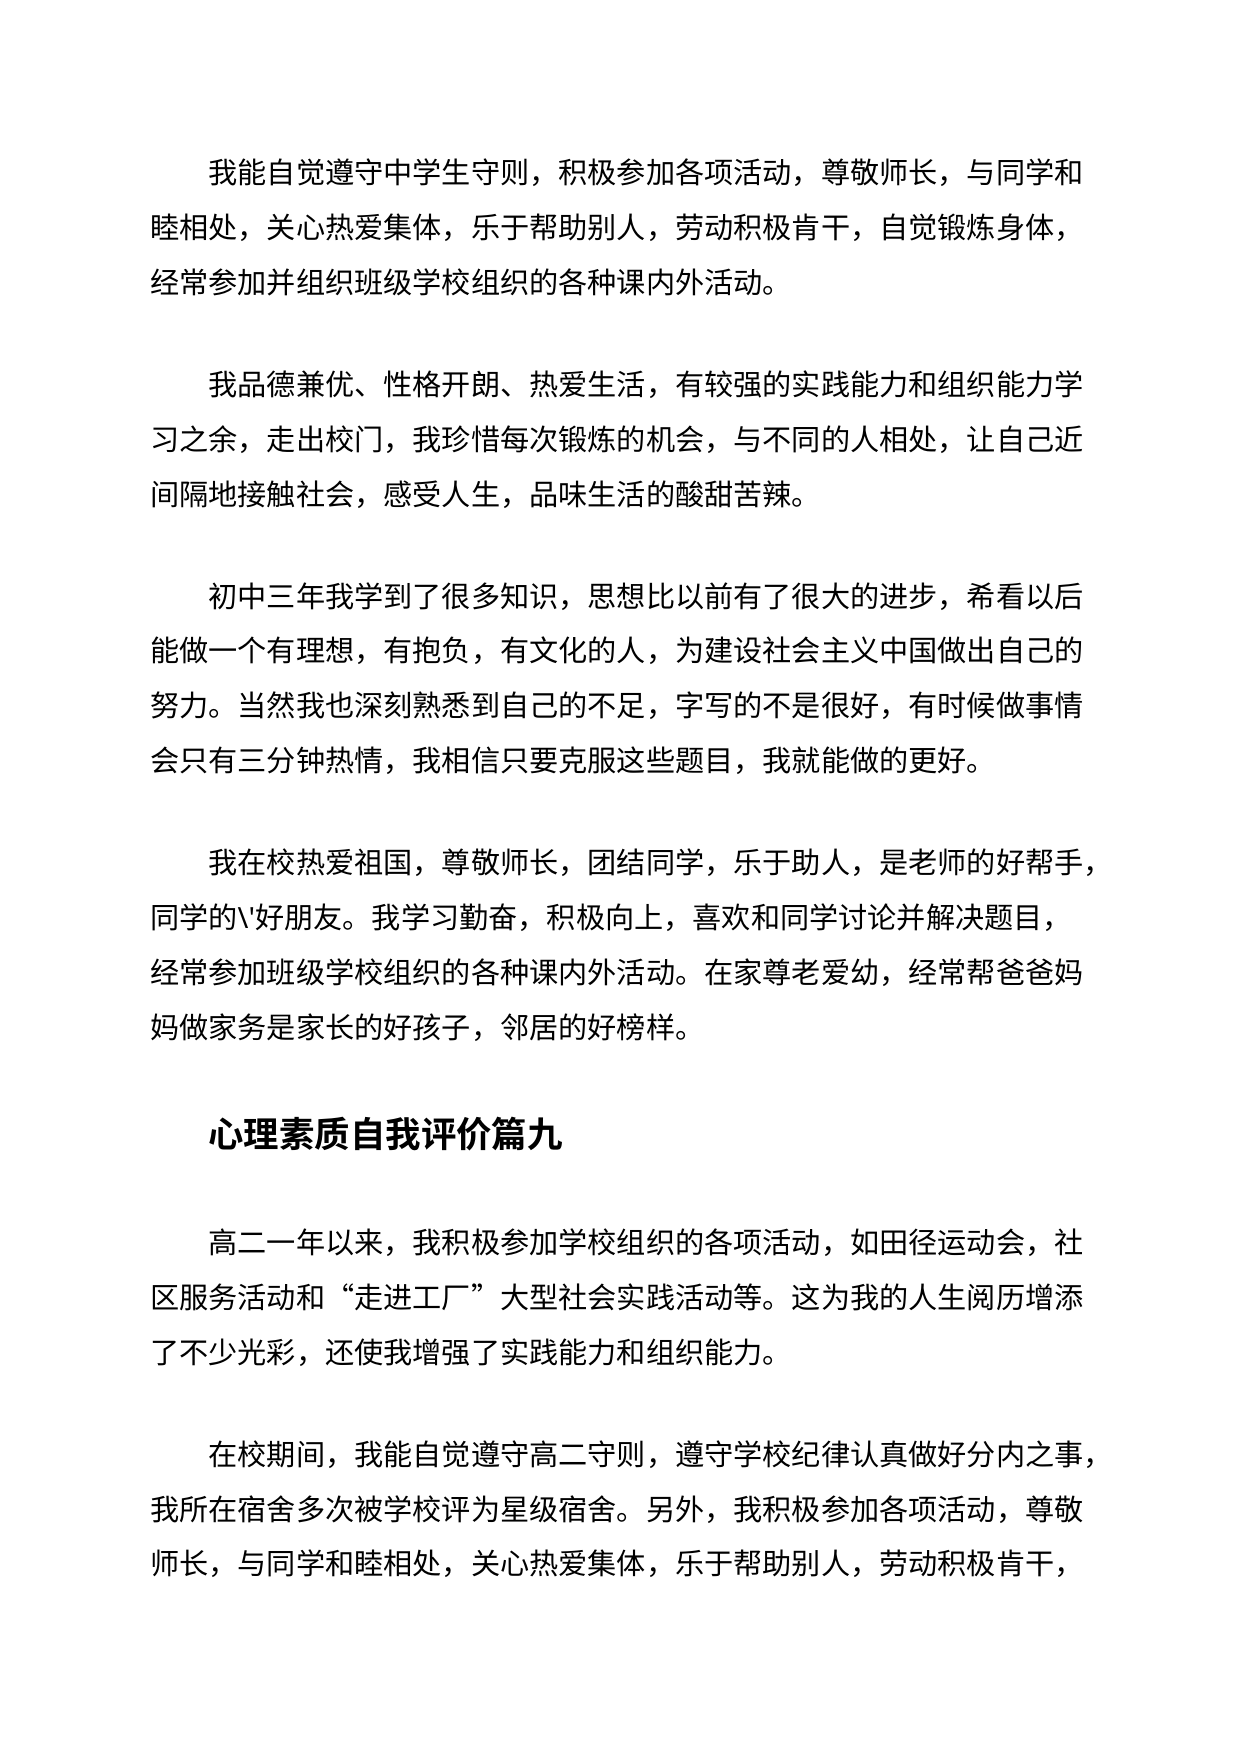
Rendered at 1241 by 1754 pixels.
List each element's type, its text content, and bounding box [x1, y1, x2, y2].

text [150, 1431, 1090, 1583]
text 我能自觉遵守中学生守则，积极参加各项活动，尊敬师长，与同学和睦相处，关心热爱集体，乐于帮助别人，劳动积极肯干，自觉锻炼身体，经常参加并组织班级学校组织的各种课内外活动。 [150, 150, 1090, 302]
text 心理素质自我评价篇九 [150, 1106, 1090, 1157]
text 我在校热爱祖国，尊敬师长，团结同学，乐于助人，是老师的好帮手，同学的\'好朋友。我学习勤奋，积极向上，喜欢和同学讨论并解决题目，经常参加班级学校组织的各种课内外活动。在家尊老爱幼，经常帮爸爸妈妈做家务是家长的好孩子，邻居的好榜样。 [150, 839, 1090, 1047]
text 初中三年我学到了很多知识，思想比以前有了很大的进步，希看以后能做一个有理想，有抱负，有文化的人，为建设社会主义中国做出自己的努力。当然我也深刻熟悉到自己的不足，字写的不是很好，有时候做事情会只有三分钟热情，我相信只要克服这些题目，我就能做的更好。 [150, 573, 1090, 780]
text 我品德兼优、性格开朗、热爱生活，有较强的实践能力和组织能力学习之余，走出校门，我珍惜每次锻炼的机会，与不同的人相处，让自己近间隔地接触社会，感受人生，品味生活的酸甜苦辣。 [150, 362, 1090, 514]
text 高二一年以来，我积极参加学校组织的各项活动，如田径运动会，社区服务活动和“走进工厂”大型社会实践活动等。这为我的人生阅历增添了不少光彩，还使我增强了实践能力和组织能力。 [150, 1219, 1090, 1372]
